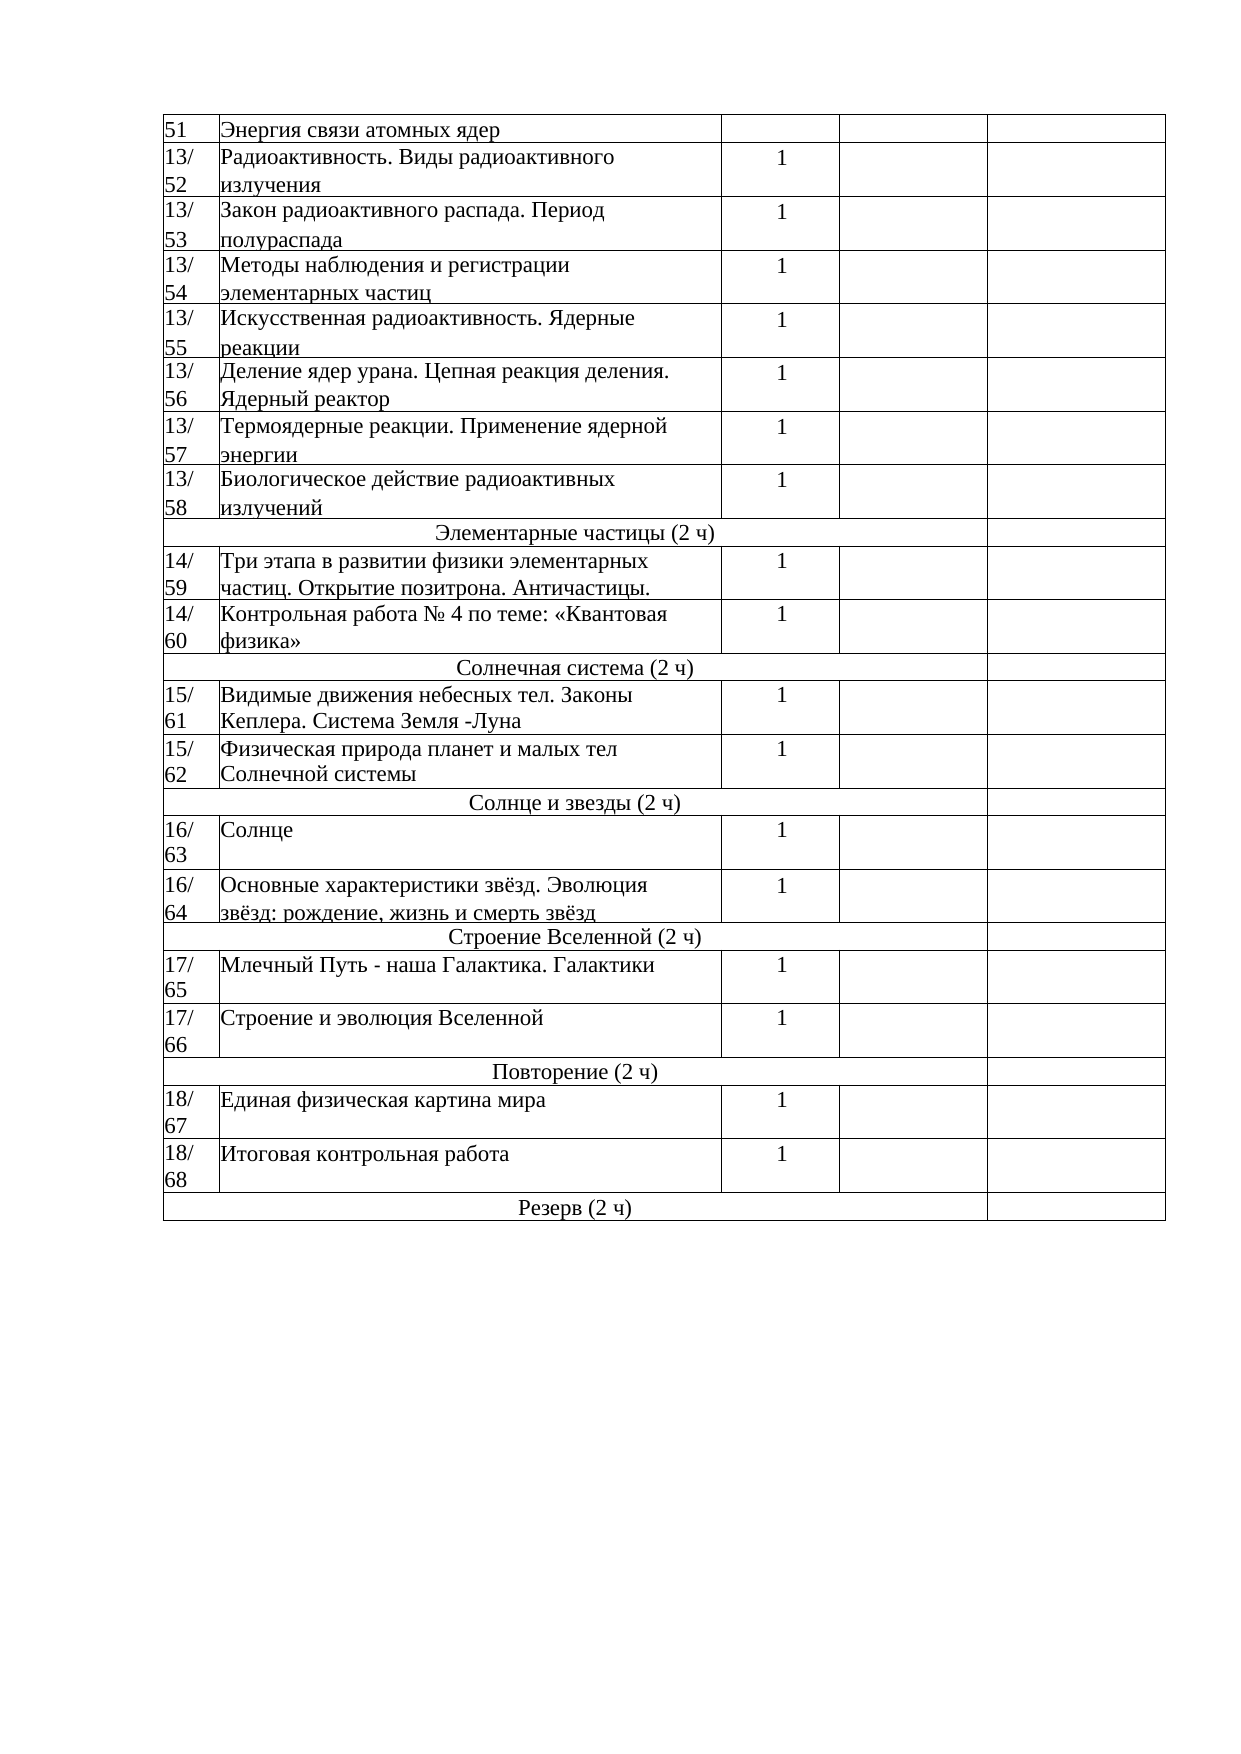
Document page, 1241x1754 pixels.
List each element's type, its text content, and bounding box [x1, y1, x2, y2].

table_cell 14/ [164, 600, 219, 627]
table_cell [840, 412, 987, 441]
table_cell [722, 627, 839, 653]
table_cell 58 [164, 494, 219, 518]
table_cell Кеплера. Система Земля -Луна [220, 707, 721, 734]
table_cell [840, 143, 987, 172]
table_cell [722, 494, 839, 518]
table_cell [840, 899, 987, 922]
table_cell [840, 977, 987, 1003]
table_cell 1 [722, 465, 839, 494]
table_cell [988, 279, 1165, 303]
table_cell 15/ [164, 735, 219, 760]
table_cell [988, 923, 1165, 949]
table_cell [988, 1166, 1165, 1192]
table_cell [988, 627, 1165, 653]
table_cell излучения [220, 172, 721, 196]
table_cell [988, 1004, 1165, 1031]
table_cell Строение и эволюция Вселенной [220, 1004, 721, 1031]
table_cell Основные характеристики звёзд. Эволюция [220, 870, 721, 898]
table_cell 1 [722, 304, 839, 333]
table_cell полураспада [220, 226, 721, 249]
table_cell [840, 1166, 987, 1192]
table_cell 1 [722, 816, 839, 842]
table_header [988, 115, 1165, 142]
table_cell [722, 1112, 839, 1138]
table_cell [840, 1031, 987, 1057]
table_cell [722, 1166, 839, 1192]
table_cell [840, 494, 987, 518]
table_cell [988, 1086, 1165, 1112]
table_cell [722, 441, 839, 464]
table_cell [722, 172, 839, 196]
table_cell [840, 574, 987, 599]
table_cell [988, 251, 1165, 279]
table_header 51 [164, 115, 219, 142]
table_cell 17/ [164, 1004, 219, 1031]
table_cell 1 [722, 951, 839, 977]
table_cell [988, 870, 1165, 898]
table_cell физика» [220, 627, 721, 653]
table_cell элементарных частиц [220, 279, 721, 303]
table_cell [840, 279, 987, 303]
table_cell [988, 977, 1165, 1003]
table_cell [840, 842, 987, 868]
table_cell 17/ [164, 951, 219, 977]
table_cell [840, 465, 987, 494]
table_cell Физическая природа планет и малых тел [220, 735, 721, 760]
table_cell 67 [164, 1112, 219, 1138]
table_cell [840, 197, 987, 226]
table_cell [840, 334, 987, 357]
table_cell Видимые движения небесных тел. Законы [220, 681, 721, 707]
table_cell [840, 385, 987, 411]
table_cell [988, 735, 1165, 760]
table_cell 13/ [164, 465, 219, 494]
table_cell 60 [164, 627, 219, 653]
table_cell Термоядерные реакции. Применение ядерной [220, 412, 721, 441]
table_cell [988, 197, 1165, 226]
table_cell [988, 494, 1165, 518]
table_cell [840, 1112, 987, 1138]
table_cell [988, 789, 1165, 814]
table_cell [840, 627, 987, 653]
table_cell 16/ [164, 816, 219, 842]
table_cell 14/ [164, 547, 219, 574]
table_cell 13/ [164, 304, 219, 333]
table_cell 16/ [164, 870, 219, 898]
table_cell [722, 226, 839, 249]
table_cell [988, 681, 1165, 707]
table_cell [988, 816, 1165, 842]
table_cell [840, 1004, 987, 1031]
table_cell 64 [164, 899, 219, 922]
table_cell 18/ [164, 1086, 219, 1112]
table_cell Ядерный реактор [220, 385, 721, 411]
table_cell Искусственная радиоактивность. Ядерные [220, 304, 721, 333]
table_cell 1 [722, 143, 839, 172]
table_cell 1 [722, 547, 839, 574]
table_cell 1 [722, 251, 839, 279]
table_cell 65 [164, 977, 219, 1003]
table_cell [220, 1166, 721, 1192]
table_cell [840, 735, 987, 760]
table_cell [840, 870, 987, 898]
table_cell [988, 1112, 1165, 1138]
table_cell [988, 574, 1165, 599]
table_cell 52 [164, 172, 219, 196]
table_cell [988, 1193, 1165, 1220]
table_cell [988, 226, 1165, 249]
table_cell 13/ [164, 197, 219, 226]
table_cell [840, 1086, 987, 1112]
table_cell 15/ [164, 681, 219, 707]
table_cell частиц. Открытие позитрона. Античастицы. [220, 574, 721, 599]
table_cell [722, 977, 839, 1003]
table_cell Млечный Путь - наша Галактика. Галактики [220, 951, 721, 977]
table_cell 63 [164, 842, 219, 868]
table_cell 1 [722, 1139, 839, 1166]
table_cell 1 [722, 1004, 839, 1031]
table_cell 62 [164, 760, 219, 788]
table_cell [988, 358, 1165, 385]
table_cell 1 [722, 358, 839, 385]
table_cell [840, 547, 987, 574]
table_cell Радиоактивность. Виды радиоактивного [220, 143, 721, 172]
table_cell [840, 681, 987, 707]
table_cell 13/ [164, 143, 219, 172]
table_cell [988, 334, 1165, 357]
table_cell [722, 842, 839, 868]
table_cell [988, 951, 1165, 977]
table_cell Строение Вселенной (2 ч) [164, 923, 987, 949]
table_cell Солнце [220, 816, 721, 842]
table_cell 1 [722, 197, 839, 226]
table_cell [988, 654, 1165, 680]
table_cell Повторение (2 ч) [164, 1058, 987, 1084]
table_cell 57 [164, 441, 219, 464]
table_cell 54 [164, 279, 219, 303]
table_cell 59 [164, 574, 219, 599]
table_cell звёзд: рождение, жизнь и смерть звёзд [220, 899, 721, 922]
table_cell Закон радиоактивного распада. Период [220, 197, 721, 226]
table_cell [840, 951, 987, 977]
table_cell [220, 1112, 721, 1138]
table_cell [722, 574, 839, 599]
table_cell [988, 707, 1165, 734]
table_cell 13/ [164, 358, 219, 385]
table_header [722, 115, 839, 142]
table_cell [988, 760, 1165, 788]
table_cell 1 [722, 1086, 839, 1112]
table_cell [722, 899, 839, 922]
table_cell 56 [164, 385, 219, 411]
table_cell [988, 899, 1165, 922]
table_cell 55 [164, 334, 219, 357]
table_cell [722, 707, 839, 734]
table_cell Солнечной системы [220, 760, 721, 788]
table_cell [988, 519, 1165, 546]
table_cell излучений [220, 494, 721, 518]
table_cell [988, 304, 1165, 333]
table_cell [722, 760, 839, 788]
table_cell [988, 547, 1165, 574]
table_cell Три этапа в развитии физики элементарных [220, 547, 721, 574]
table_cell 68 [164, 1166, 219, 1192]
table_cell Биологическое действие радиоактивных [220, 465, 721, 494]
table_cell [988, 441, 1165, 464]
table_cell Солнце и звезды (2 ч) [164, 789, 987, 814]
table_cell [988, 385, 1165, 411]
table_cell 18/ [164, 1139, 219, 1166]
table_cell Деление ядер урана. Цепная реакция деления. [220, 358, 721, 385]
table_cell [988, 600, 1165, 627]
table_cell 1 [722, 681, 839, 707]
table_cell [840, 304, 987, 333]
table_cell Резерв (2 ч) [164, 1193, 987, 1220]
table_cell Единая физическая картина мира [220, 1086, 721, 1112]
table_cell 13/ [164, 251, 219, 279]
table_cell реакции [220, 334, 721, 357]
table_cell 1 [722, 600, 839, 627]
table_cell [722, 1031, 839, 1057]
table_header [840, 115, 987, 142]
table_cell [988, 1139, 1165, 1166]
table_cell [722, 279, 839, 303]
table_cell [840, 172, 987, 196]
table_cell энергии [220, 441, 721, 464]
table_cell 1 [722, 412, 839, 441]
table_cell [840, 600, 987, 627]
table_cell 66 [164, 1031, 219, 1057]
table_cell Элементарные частицы (2 ч) [164, 519, 987, 546]
table_cell [840, 816, 987, 842]
table_cell Контрольная работа № 4 по теме: «Квантовая [220, 600, 721, 627]
table_cell 1 [722, 870, 839, 898]
table_cell [988, 465, 1165, 494]
table_cell 13/ [164, 412, 219, 441]
table_cell [722, 385, 839, 411]
table_cell [840, 358, 987, 385]
table_cell [220, 977, 721, 1003]
table_cell [840, 707, 987, 734]
table_cell [220, 842, 721, 868]
table_cell [722, 334, 839, 357]
table_cell [988, 842, 1165, 868]
table_cell 1 [722, 735, 839, 760]
table_cell [988, 172, 1165, 196]
table_cell [840, 1139, 987, 1166]
table_cell Методы наблюдения и регистрации [220, 251, 721, 279]
table_cell [840, 441, 987, 464]
table_cell [988, 143, 1165, 172]
table_cell [840, 226, 987, 249]
table_cell [988, 1058, 1165, 1084]
table_cell [988, 412, 1165, 441]
table_cell [988, 1031, 1165, 1057]
table_cell [220, 1031, 721, 1057]
table_cell [840, 251, 987, 279]
table_cell Итоговая контрольная работа [220, 1139, 721, 1166]
table_cell [840, 760, 987, 788]
table_cell Солнечная система (2 ч) [164, 654, 987, 680]
table_header Энергия связи атомных ядер [220, 115, 721, 142]
table_cell 61 [164, 707, 219, 734]
table_cell 53 [164, 226, 219, 249]
